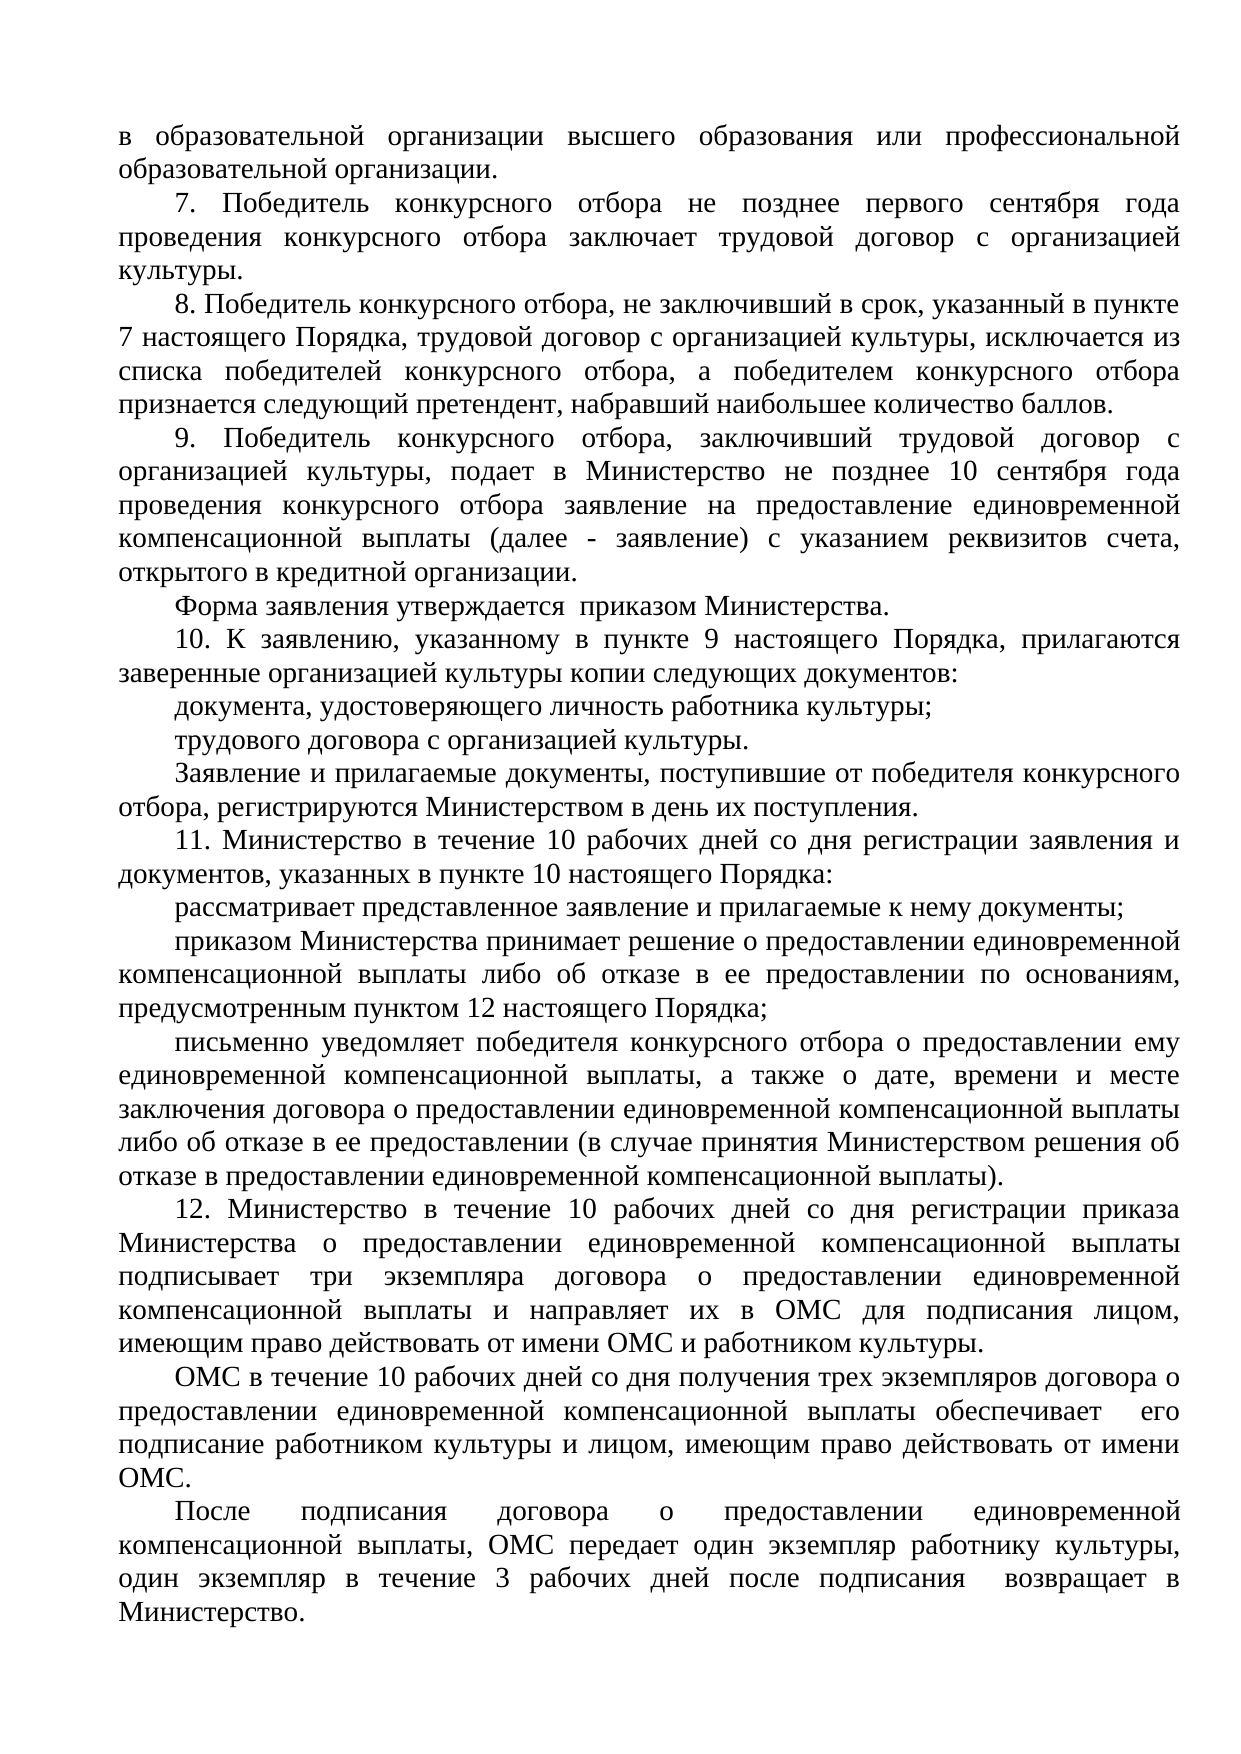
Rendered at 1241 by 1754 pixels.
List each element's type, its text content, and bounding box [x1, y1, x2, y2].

text письменно уведомляет победителя конкурсного отбора о предоставлении ему единовременной компенсационной выплаты, а также о дате, времени и месте заключения договора о предоставлении единовременной компенсационной выплаты либо об отказе в ее предоставлении (в случае принятия Министерством решения об отказе в предоставлении единовременной компенсационной выплаты). [118, 1024, 1181, 1191]
text 7. Победитель конкурсного отбора не позднее первого сентября года проведения конкурсного отбора заключает трудовой договор с организацией культуры. [118, 185, 1181, 286]
text Форма заявления утверждается приказом Министерства. [118, 588, 1181, 621]
text Заявление и прилагаемые документы, поступившие от победителя конкурсного отбора, регистрируются Министерством в день их поступления. [118, 755, 1181, 822]
text ОМС в течение 10 рабочих дней со дня получения трех экземпляров договора о предоставлении единовременной компенсационной выплаты обеспечивает его подписание работником культуры и лицом, имеющим право действовать от имени ОМС. [118, 1359, 1181, 1493]
text 8. Победитель конкурсного отбора, не заключивший в срок, указанный в пункте 7 настоящего Порядка, трудовой договор с организацией культуры, исключается из списка победителей конкурсного отбора, а победителем конкурсного отбора признается следующий претендент, набравший наибольшее количество баллов. [118, 286, 1181, 420]
text 11. Министерство в течение 10 рабочих дней со дня регистрации заявления и документов, указанных в пункте 10 настоящего Порядка: [118, 822, 1181, 889]
text После подписания договора о предоставлении единовременной компенсационной выплаты, ОМС передает один экземпляр работнику культуры, один экземпляр в течение 3 рабочих дней после подписания возвращает в Министерство. [118, 1493, 1181, 1627]
text приказом Министерства принимает решение о предоставлении единовременной компенсационной выплаты либо об отказе в ее предоставлении по основаниям, предусмотренным пунктом 12 настоящего Порядка; [118, 923, 1181, 1024]
text рассматривает представленное заявление и прилагаемые к нему документы; [118, 889, 1181, 923]
text 9. Победитель конкурсного отбора, заключивший трудовой договор с организацией культуры, подает в Министерство не позднее 10 сентября года проведения конкурсного отбора заявление на предоставление единовременной компенсационной выплаты (далее - заявление) с указанием реквизитов счета, открытого в кредитной организации. [118, 420, 1181, 588]
text 12. Министерство в течение 10 рабочих дней со дня регистрации приказа Министерства о предоставлении единовременной компенсационной выплаты подписывает три экземпляра договора о предоставлении единовременной компенсационной выплаты и направляет их в ОМС для подписания лицом, имеющим право действовать от имени ОМС и работником культуры. [118, 1191, 1181, 1359]
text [118, 118, 1181, 185]
text документа, удостоверяющего личность работника культуры; [118, 688, 1181, 722]
text трудового договора с организацией культуры. [118, 722, 1181, 755]
text 10. К заявлению, указанному в пункте 9 настоящего Порядка, прилагаются заверенные организацией культуры копии следующих документов: [118, 621, 1181, 688]
